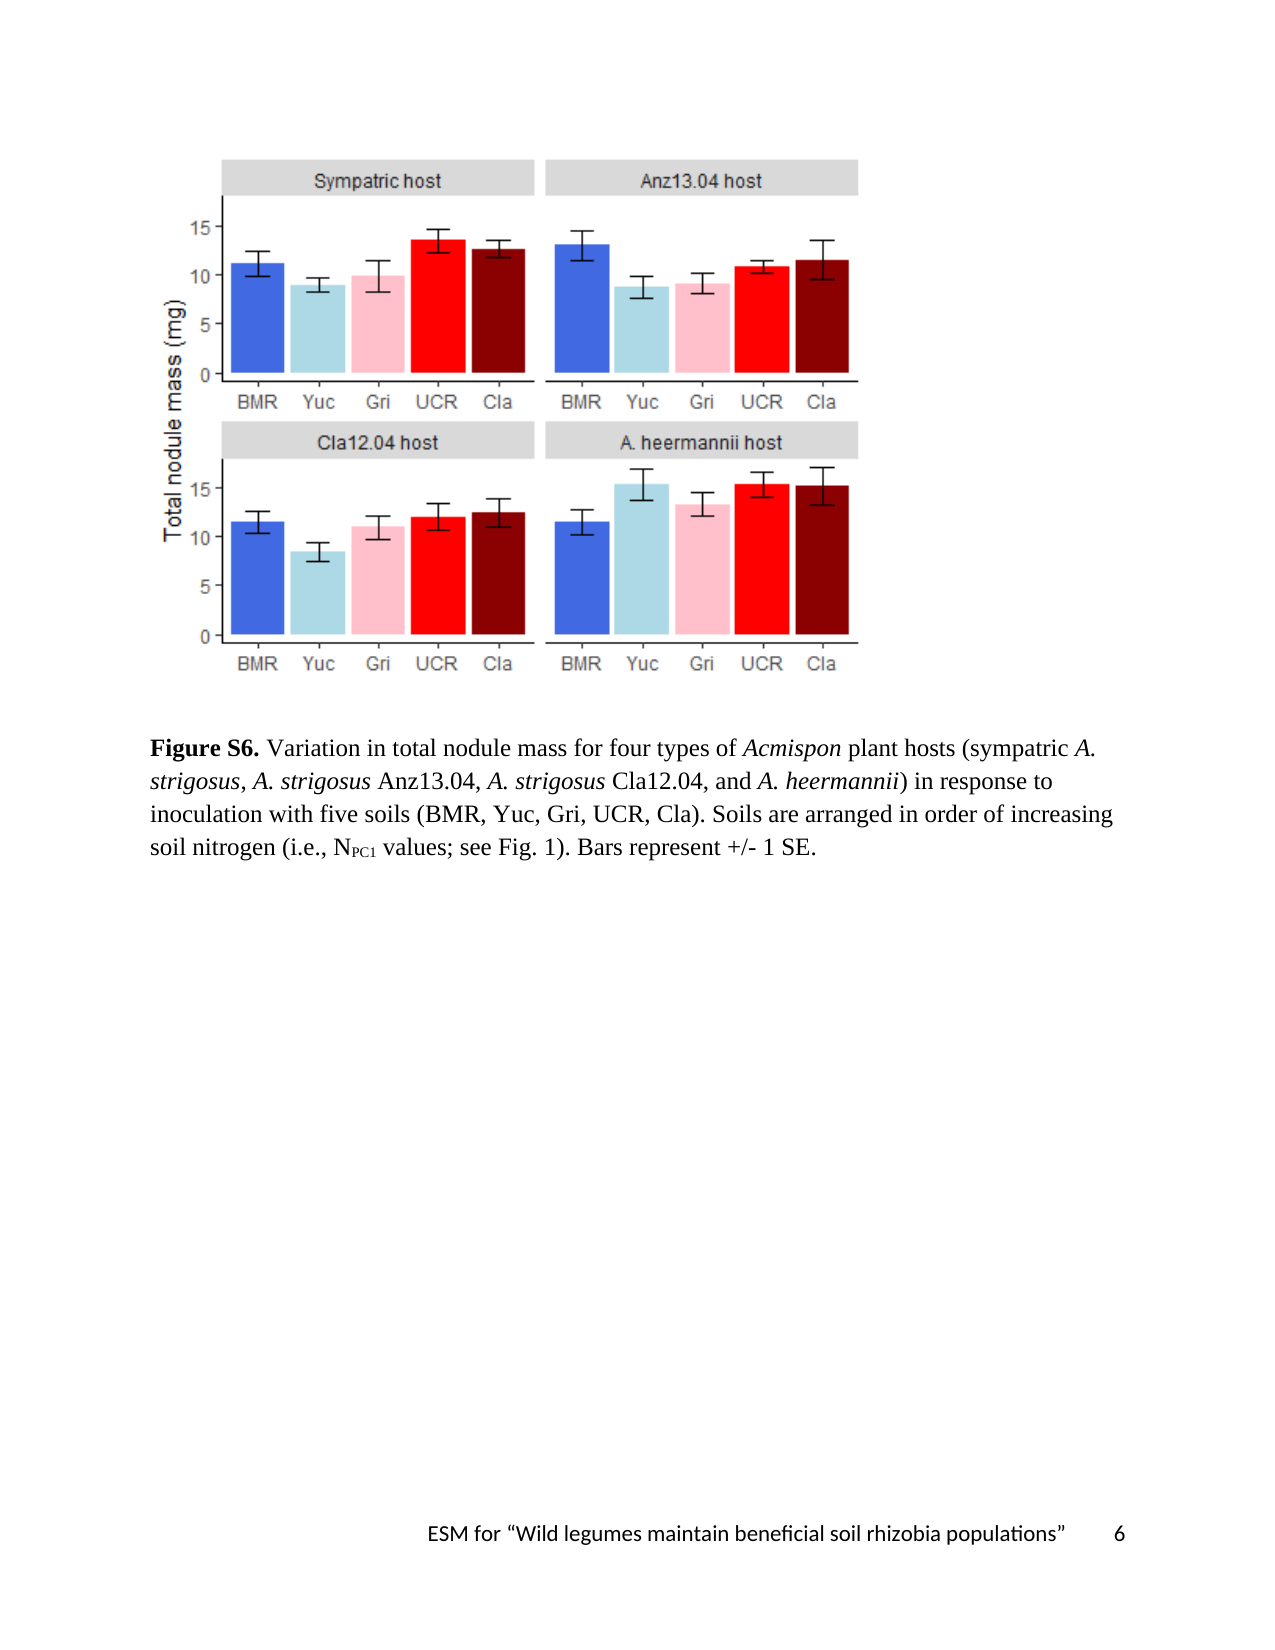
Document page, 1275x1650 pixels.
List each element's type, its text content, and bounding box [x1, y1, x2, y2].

picture [150, 150, 871, 713]
text Figure S6. Variation in total nodule mass for four types of Acmispon plant hosts (sympatric A. strigosus, A. strigosus Anz13.04, A. strigosus Cla12.04, and A. heermannii) in response to inoculation with five soils (BMR, Yuc, Gri, UCR, Cla). Soils are arranged in order of increasing soil nitrogen (i.e., NPC1 values; see Fig. 1). Bars represent +/- 1 SE. [150, 733, 1125, 861]
